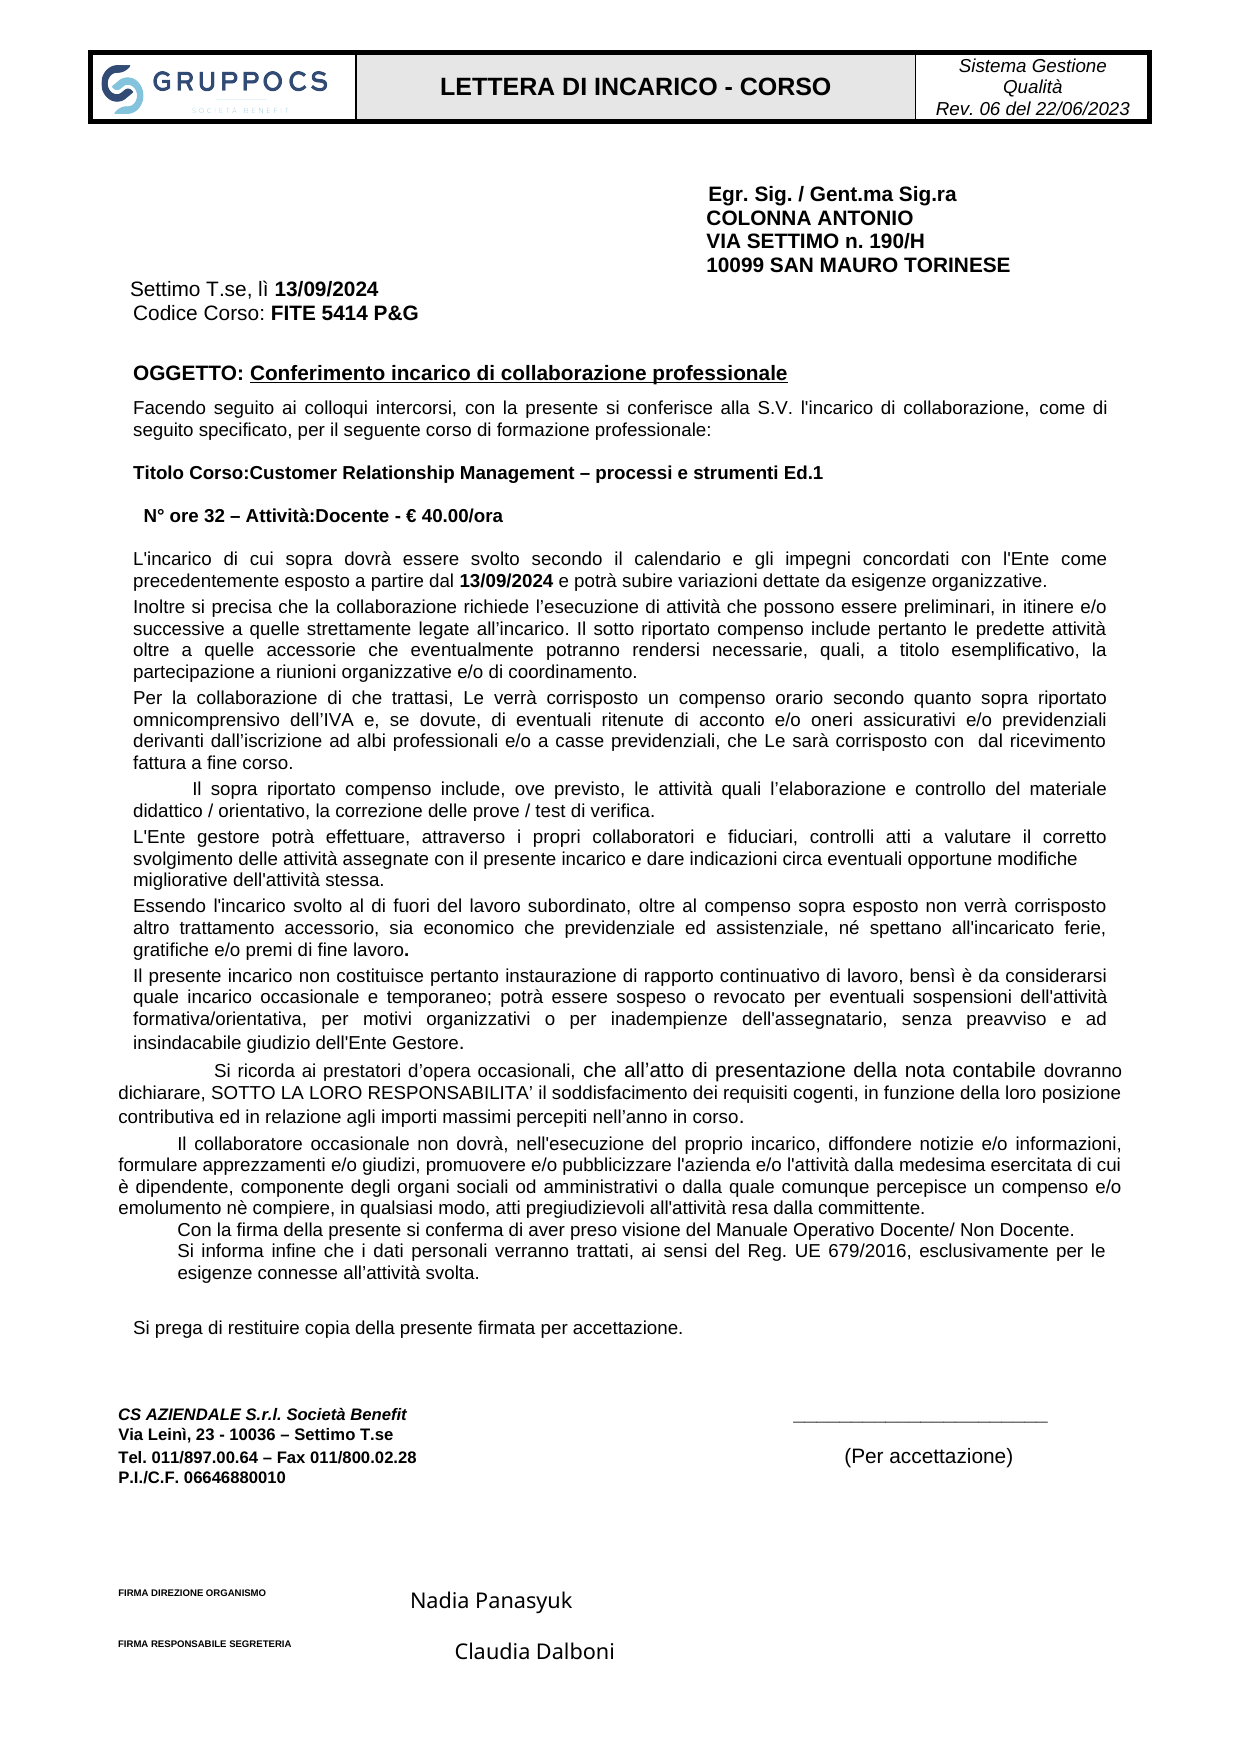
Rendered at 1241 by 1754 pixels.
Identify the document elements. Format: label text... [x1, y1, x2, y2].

text Settimo T.se, lì 13/09/2024 [118, 277, 1122, 301]
text Con la firma della presente si conferma di aver preso visione del Manuale Operativo Docente/ Non Docente. [118, 1219, 1122, 1240]
text VIA SETTIMO n. 190/H [118, 229, 1122, 253]
text L'Ente gestore potrà effettuare, attraverso i propri collaboratori e fiduciari, controlli atti a valutare il corretto svolgimento delle attività assegnate con il presente incarico e dare indicazioni circa eventuali opportune modifiche [133, 826, 1107, 869]
text Il sopra riportato compenso include, ove previsto, le attività quali l’elaborazione e controllo del materiale didattico / orientativo, la correzione delle prove / test di verifica. [133, 778, 1107, 821]
text Il collaboratore occasionale non dovrà, nell'esecuzione del proprio incarico, diffondere notizie e/o informazioni, formulare apprezzamenti e/o giudizi, promuovere e/o pubblicizzare l'azienda e/o l'attività dalla medesima esercitata di cui è dipendente, componente degli organi sociali od amministrativi o dalla quale comunque percepisce un compenso e/o emolumento nè compiere, in qualsiasi modo, atti pregiudizievoli all'attività resa dalla committente. [118, 1132, 1122, 1219]
table_cell FIRMA RESPONSABILE SEGRETERIA [107, 1615, 443, 1666]
text Si ricorda ai prestatori d’opera occasionali, che all’atto di presentazione della nota contabile dovranno dichiarare, SOTTO LA LORO RESPONSABILITA’ il soddisfacimento dei requisiti cogenti, in funzione della loro posizione contributiva ed in relazione agli importi massimi percepiti nell’anno in corso. [118, 1058, 1122, 1128]
text Essendo l'incarico svolto al di fuori del lavoro subordinato, oltre al compenso sopra esposto non verrà corrisposto altro trattamento accessorio, sia economico che previdenziale ed assistenziale, né spettano all'incaricato ferie, gratifiche e/o premi di fine lavoro. [133, 895, 1107, 960]
text Per la collaborazione di che trattasi, Le verrà corrisposto un compenso orario secondo quanto sopra riportato omnicomprensivo dell’IVA e, se dovute, di eventuali ritenute di acconto e/o oneri assicurativi e/o previdenziali derivanti dall’iscrizione ad albi professionali e/o a casse previdenziali, che Le sarà corrisposto con dal ricevimento fattura a fine corso. [133, 687, 1107, 773]
text OGGETTO: Conferimento incarico di collaborazione professionale [133, 361, 1107, 385]
text Egr. Sig. / Gent.ma Sig.ra [634, 181, 1122, 205]
text 10099 SAN MAURO TORINESE [118, 253, 1122, 277]
text migliorative dell'attività stessa. [133, 869, 1107, 891]
table_header Nadia Panasyuk [399, 1564, 856, 1615]
table_header FIRMA DIREZIONE ORGANISMO [107, 1564, 399, 1615]
text Titolo Corso:Customer Relationship Management – processi e strumenti Ed.1 [133, 462, 1107, 483]
text Tel. 011/897.00.64 – Fax 011/800.02.28 (Per accettazione) [118, 1444, 1107, 1468]
text Inoltre si precisa che la collaborazione richiede l’esecuzione di attività che possono essere preliminari, in itinere e/o successive a quelle strettamente legate all’incarico. Il sotto riportato compenso include pertanto le predette attività oltre a quelle accessorie che eventualmente potranno rendersi necessarie, quali, a titolo esemplificativo, la partecipazione a riunioni organizzative e/o di coordinamento. [133, 596, 1107, 682]
picture [101, 65, 331, 115]
text L'incarico di cui sopra dovrà essere svolto secondo il calendario e gli impegni concordati con l'Ente come precedentemente esposto a partire dal 13/09/2024 e potrà subire variazioni dettate da esigenze organizzative. [133, 548, 1107, 591]
text Si prega di restituire copia della presente firmata per accettazione. [133, 1317, 1107, 1338]
text P.I./C.F. 06646880010 [118, 1468, 1107, 1487]
text N° ore 32 – Attività:Docente - € 40.00/ora [133, 505, 1107, 526]
text CS AZIENDALE S.r.l. Società Benefit ______________________ [118, 1401, 1107, 1425]
text Si informa infine che i dati personali verranno trattati, ai sensi del Reg. UE 679/2016, esclusivamente per le esigenze connesse all’attività svolta. [177, 1240, 1107, 1283]
text Via Leinì, 23 - 10036 – Settimo T.se [118, 1425, 1107, 1444]
text COLONNA ANTONIO [118, 205, 1122, 229]
table_cell Claudia Dalboni [443, 1615, 1126, 1666]
text Codice Corso: FITE 5414 P&G [133, 301, 1122, 325]
text Il presente incarico non costituisce pertanto instaurazione di rapporto continuativo di lavoro, bensì è da considerarsi quale incarico occasionale e temporaneo; potrà essere sospeso o revocato per eventuali sospensioni dell'attività formativa/orientativa, per motivi organizzativi o per inadempienze dell'assegnatario, senza preavviso e ad insindacabile giudizio dell'Ente Gestore. [133, 965, 1107, 1053]
text Facendo seguito ai colloqui intercorsi, con la presente si conferisce alla S.V. l'incarico di collaborazione, come di seguito specificato, per il seguente corso di formazione professionale: [133, 397, 1107, 440]
